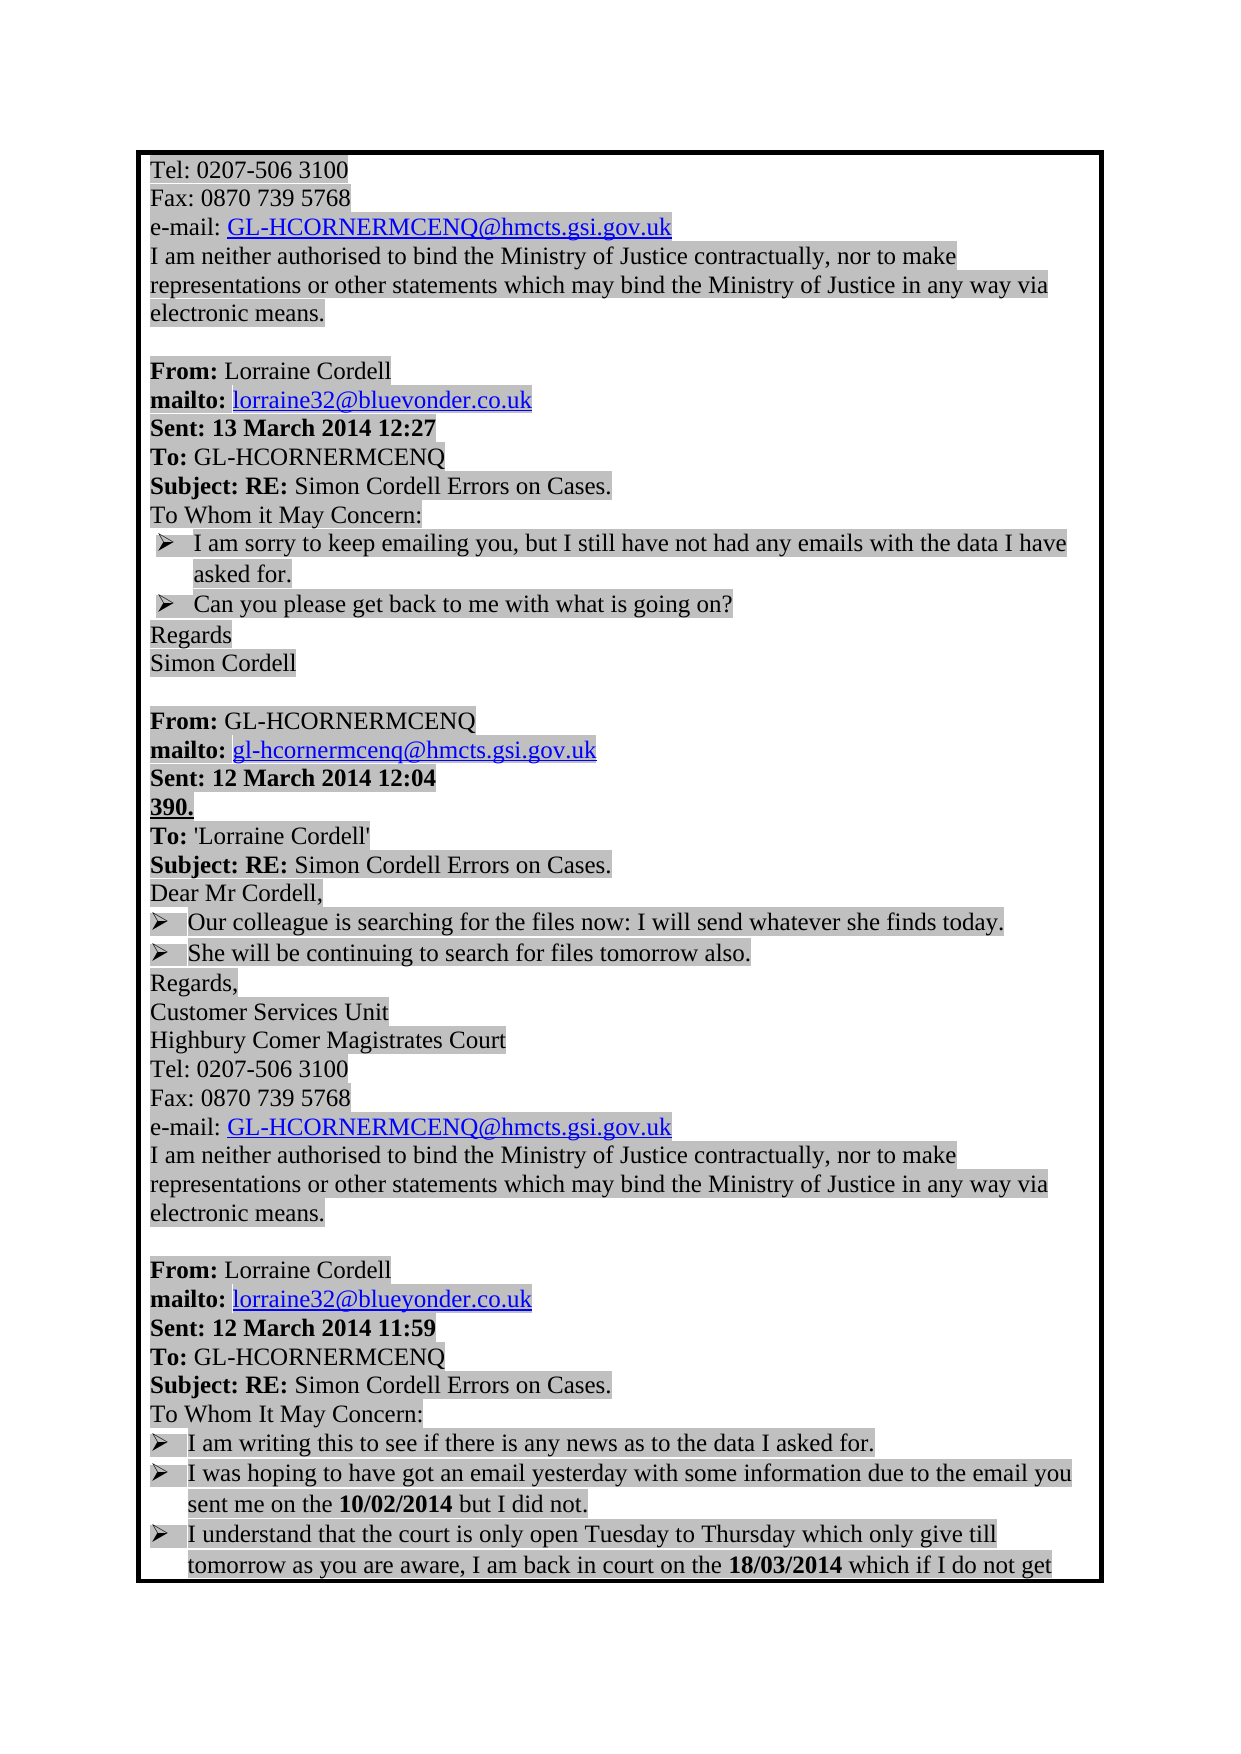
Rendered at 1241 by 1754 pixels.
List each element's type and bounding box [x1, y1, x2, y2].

table_cell [141, 155, 1099, 1578]
